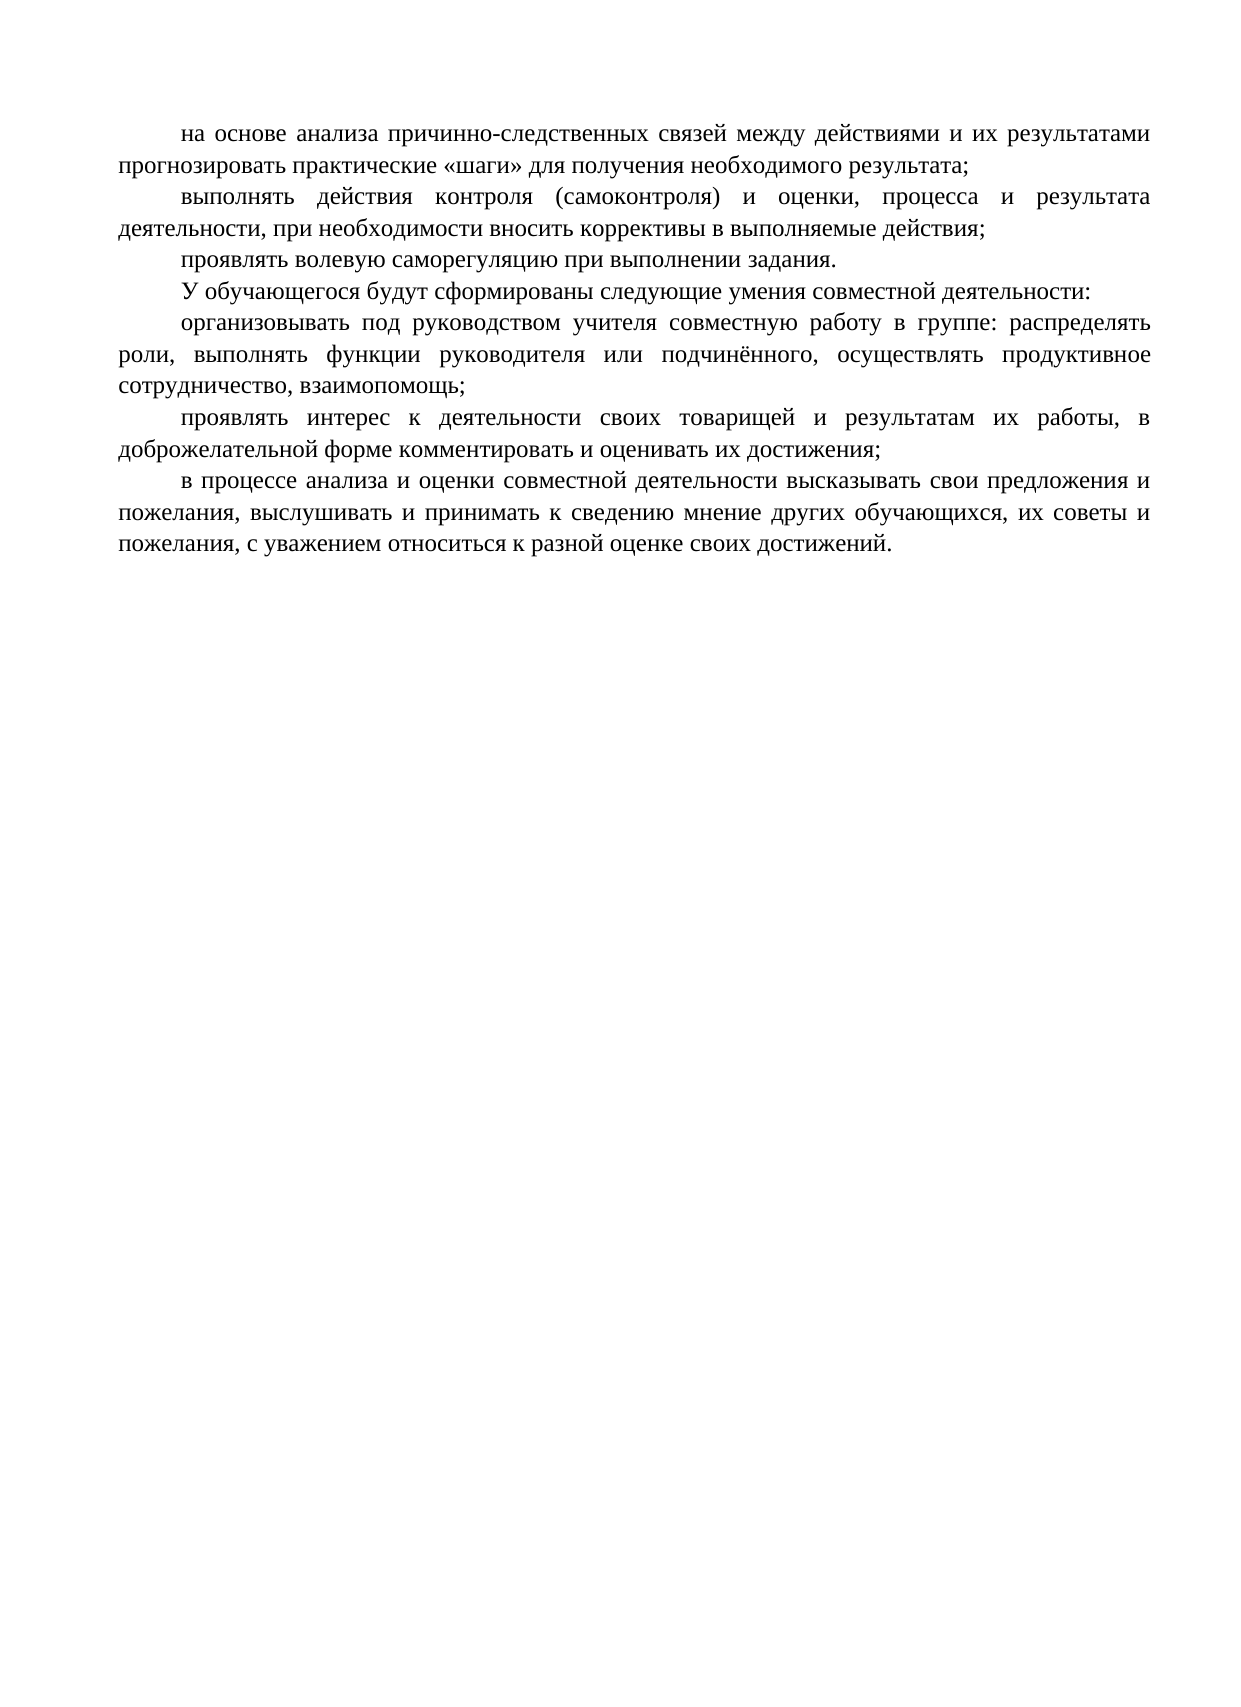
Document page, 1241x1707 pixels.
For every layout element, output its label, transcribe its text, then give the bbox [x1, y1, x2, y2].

text выполнять действия контроля (самоконтроля) и оценки, процесса и результата деятельности, при необходимости вносить коррективы в выполняемые действия; [118, 181, 1152, 242]
text в процессе анализа и оценки совместной деятельности высказывать свои предложения и пожелания, выслушивать и принимать к сведению мнение других обучающихся, их советы и пожелания, с уважением относиться к разной оценке своих достижений. [118, 465, 1152, 557]
text проявлять волевую саморегуляцию при выполнении задания. [118, 244, 1152, 273]
text организовывать под руководством учителя совместную работу в группе: распределять роли, выполнять функции руководителя или подчинённого, осуществлять продуктивное сотрудничество, взаимопомощь; [118, 307, 1152, 399]
text У обучающегося будут сформированы следующие умения совместной деятельности: [118, 276, 1152, 305]
text на основе анализа причинно-следственных связей между действиями и их результатами прогнозировать практические «шаги» для получения необходимого результата; [118, 118, 1152, 178]
text проявлять интерес к деятельности своих товарищей и результатам их работы, в доброжелательной форме комментировать и оценивать их достижения; [118, 402, 1152, 462]
